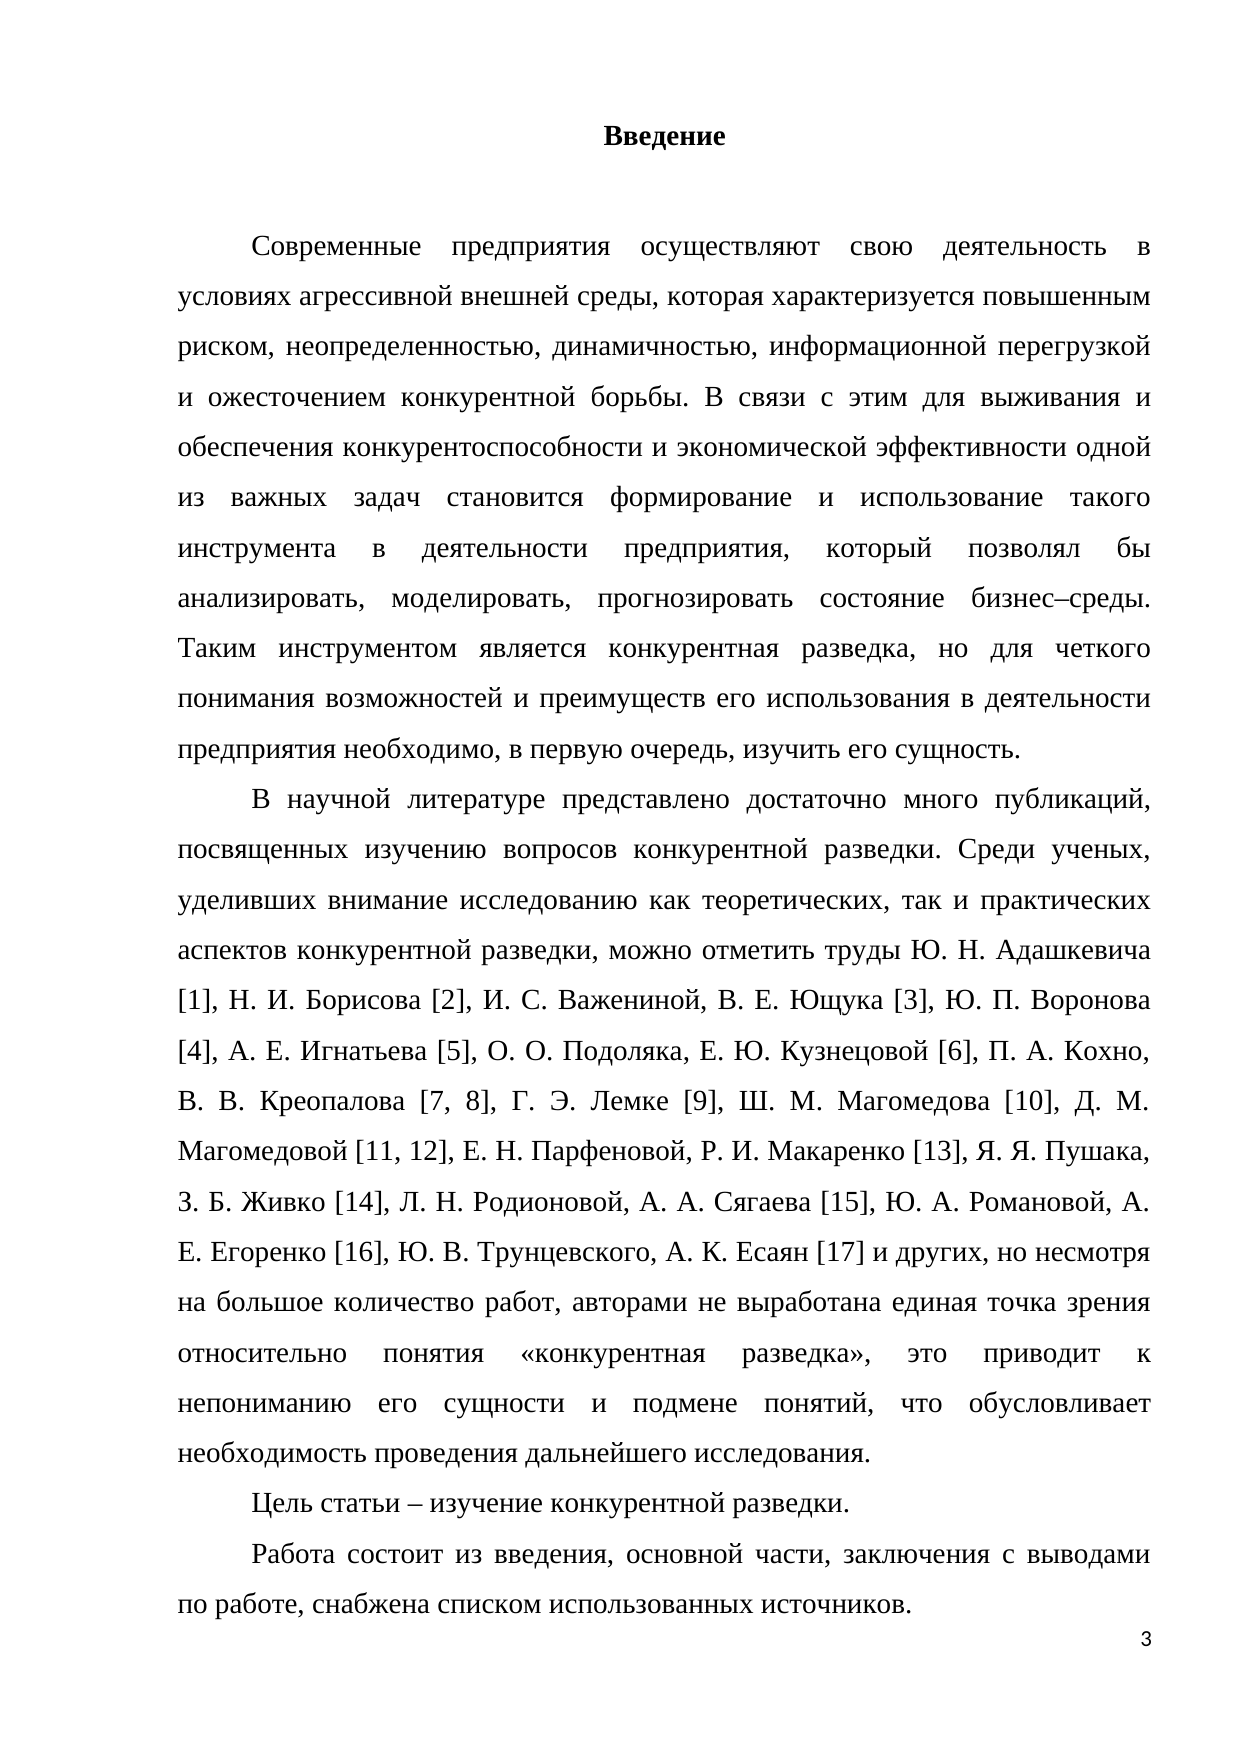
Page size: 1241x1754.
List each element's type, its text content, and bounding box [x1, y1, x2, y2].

text Работа состоит из введения, основной части, заключения с выводами по работе, снабжена списком использованных источников. [177, 1536, 1152, 1620]
text Введение [177, 118, 1152, 152]
text Современные предприятия осуществляют свою деятельность в условиях агрессивной внешней среды, которая характеризуется повышенным риском, неопределенностью, динамичностью, информационной перегрузкой и ожесточением конкурентной борьбы. В связи с этим для выживания и обеспечения конкурентоспособности и экономической эффективности одной из важных задач становится формирование и использование такого инструмента в деятельности предприятия, который позволял бы анализировать, моделировать, прогнозировать состояние бизнес–среды. Таким инструментом является конкурентная разведка, но для четкого понимания возможностей и преимуществ его использования в деятельности предприятия необходимо, в первую очередь, изучить его сущность. [177, 228, 1152, 764]
text Цель статьи – изучение конкурентной разведки. [177, 1486, 1152, 1519]
text В научной литературе представлено достаточно много публикаций, посвященных изучению вопросов конкурентной разведки. Среди ученых, уделивших внимание исследованию как теоретических, так и практических аспектов конкурентной разведки, можно отметить труды Ю. Н. Адашкевича [1], Н. И. Борисова [2], И. С. Важениной, В. Е. Ющука [3], Ю. П. Воронова [4], А. Е. Игнатьева [5], О. О. Подоляка, Е. Ю. Кузнецовой [6], П. А. Кохно, В. В. Креопалова [7, 8], Г. Э. Лемке [9], Ш. М. Магомедова [10], Д. М. Магомедовой [11, 12], Е. Н. Парфеновой, Р. И. Макаренко [13], Я. Я. Пушака, З. Б. Живко [14], Л. Н. Родионовой, А. А. Сягаева [15], Ю. А. Романовой, А. Е. Егоренко [16], Ю. В. Трунцевского, А. К. Есаян [17] и других, но несмотря на большое количество работ, авторами не выработана единая точка зрения относительно понятия «конкурентная разведка», это приводит к непониманию его сущности и подмене понятий, что обусловливает необходимость проведения дальнейшего исследования. [177, 781, 1152, 1469]
